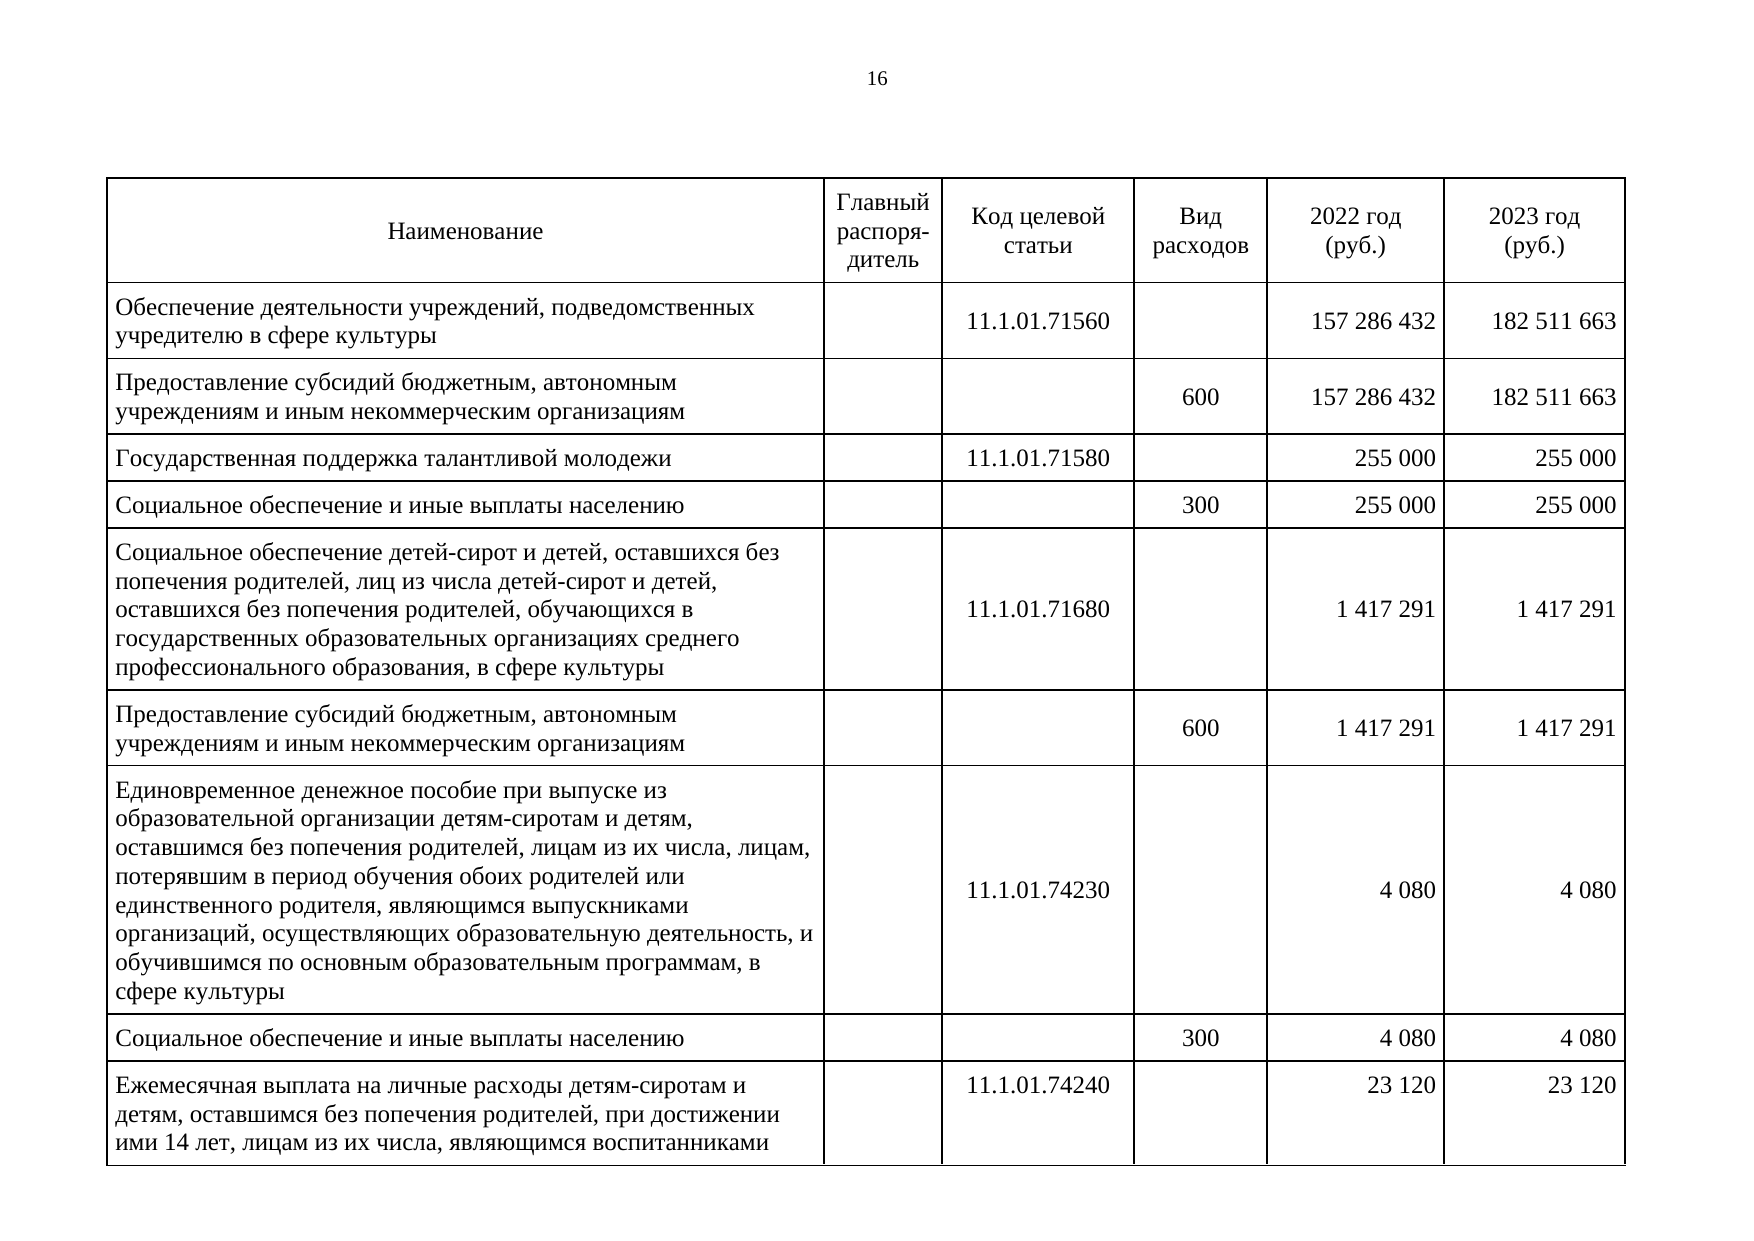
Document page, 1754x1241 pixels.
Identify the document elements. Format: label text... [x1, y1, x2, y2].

table_cell 4 080 [1445, 1015, 1624, 1060]
table_cell 255 000 [1268, 482, 1443, 527]
table_cell [825, 529, 941, 689]
table_cell 23 120 [1268, 1062, 1443, 1164]
table_cell 4 080 [1445, 766, 1624, 1013]
table_cell [825, 691, 941, 765]
table_cell [825, 482, 941, 527]
table_cell 157 286 432 [1268, 359, 1443, 433]
table_cell Социальное обеспечение и иные выплаты населению [108, 482, 823, 527]
table_cell 300 [1135, 482, 1266, 527]
table_cell 182 511 663 [1445, 283, 1624, 357]
table_cell [1135, 529, 1266, 689]
table_cell 255 000 [1268, 435, 1443, 480]
table_header Наименование [108, 179, 823, 282]
table_cell 1 417 291 [1445, 529, 1624, 689]
table_cell [825, 359, 941, 433]
table_cell [825, 1015, 941, 1060]
table_cell 11.1.01.71580 [943, 435, 1133, 480]
table_cell 255 000 [1445, 435, 1624, 480]
table_cell [943, 1015, 1133, 1060]
table_cell Социальное обеспечение и иные выплаты населению [108, 1015, 823, 1060]
table_cell 157 286 432 [1268, 283, 1443, 357]
table_cell 600 [1135, 691, 1266, 765]
table_header 2023 год (руб.) [1445, 179, 1624, 282]
table_cell 182 511 663 [1445, 359, 1624, 433]
table_cell [1135, 283, 1266, 357]
table_cell [943, 482, 1133, 527]
table_header Главный распоря-дитель [825, 179, 941, 282]
table_cell 4 080 [1268, 1015, 1443, 1060]
table_cell [1135, 1062, 1266, 1164]
table_cell [825, 435, 941, 480]
table_cell 23 120 [1445, 1062, 1624, 1164]
table_cell 600 [1135, 359, 1266, 433]
table_cell Единовременное денежное пособие при выпуске из образовательной организации детям-сиротам и детям, оставшимся без попечения родителей, лицам из их числа, лицам, потерявшим в период обучения обоих родителей или единственного родителя, являющимся выпускниками организаций, осуществляющих образовательную деятельность, и обучившимся по основным образовательным программам, в сфере культуры [108, 766, 823, 1013]
table_cell Социальное обеспечение детей-сирот и детей, оставшихся без попечения родителей, лиц из числа детей-сирот и детей, оставшихся без попечения родителей, обучающихся в государственных образовательных организациях среднего профессионального образования, в сфере культуры [108, 529, 823, 689]
table_cell [825, 283, 941, 357]
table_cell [108, 1062, 823, 1164]
table_cell [825, 766, 941, 1013]
table_cell [943, 691, 1133, 765]
table_cell Предоставление субсидий бюджетным, автономным учреждениям и иным некоммерческим организациям [108, 691, 823, 765]
table_cell 11.1.01.71560 [943, 283, 1133, 357]
table_cell [943, 359, 1133, 433]
table_cell 1 417 291 [1268, 529, 1443, 689]
table_cell Государственная поддержка талантливой молодежи [108, 435, 823, 480]
table_header Вид расходов [1135, 179, 1266, 282]
table_cell 11.1.01.71680 [943, 529, 1133, 689]
table_header Код целевой статьи [943, 179, 1133, 282]
table_cell 11.1.01.74230 [943, 766, 1133, 1013]
table_cell [1135, 766, 1266, 1013]
table_cell [1135, 435, 1266, 480]
table_cell [825, 1062, 941, 1164]
table_cell 4 080 [1268, 766, 1443, 1013]
table_cell 255 000 [1445, 482, 1624, 527]
table_cell 11.1.01.74240 [943, 1062, 1133, 1164]
table_cell Предоставление субсидий бюджетным, автономным учреждениям и иным некоммерческим организациям [108, 359, 823, 433]
table_cell 1 417 291 [1268, 691, 1443, 765]
table_header 2022 год (руб.) [1268, 179, 1443, 282]
table_cell 300 [1135, 1015, 1266, 1060]
table_cell 1 417 291 [1445, 691, 1624, 765]
table_cell Обеспечение деятельности учреждений, подведомственных учредителю в сфере культуры [108, 283, 823, 357]
